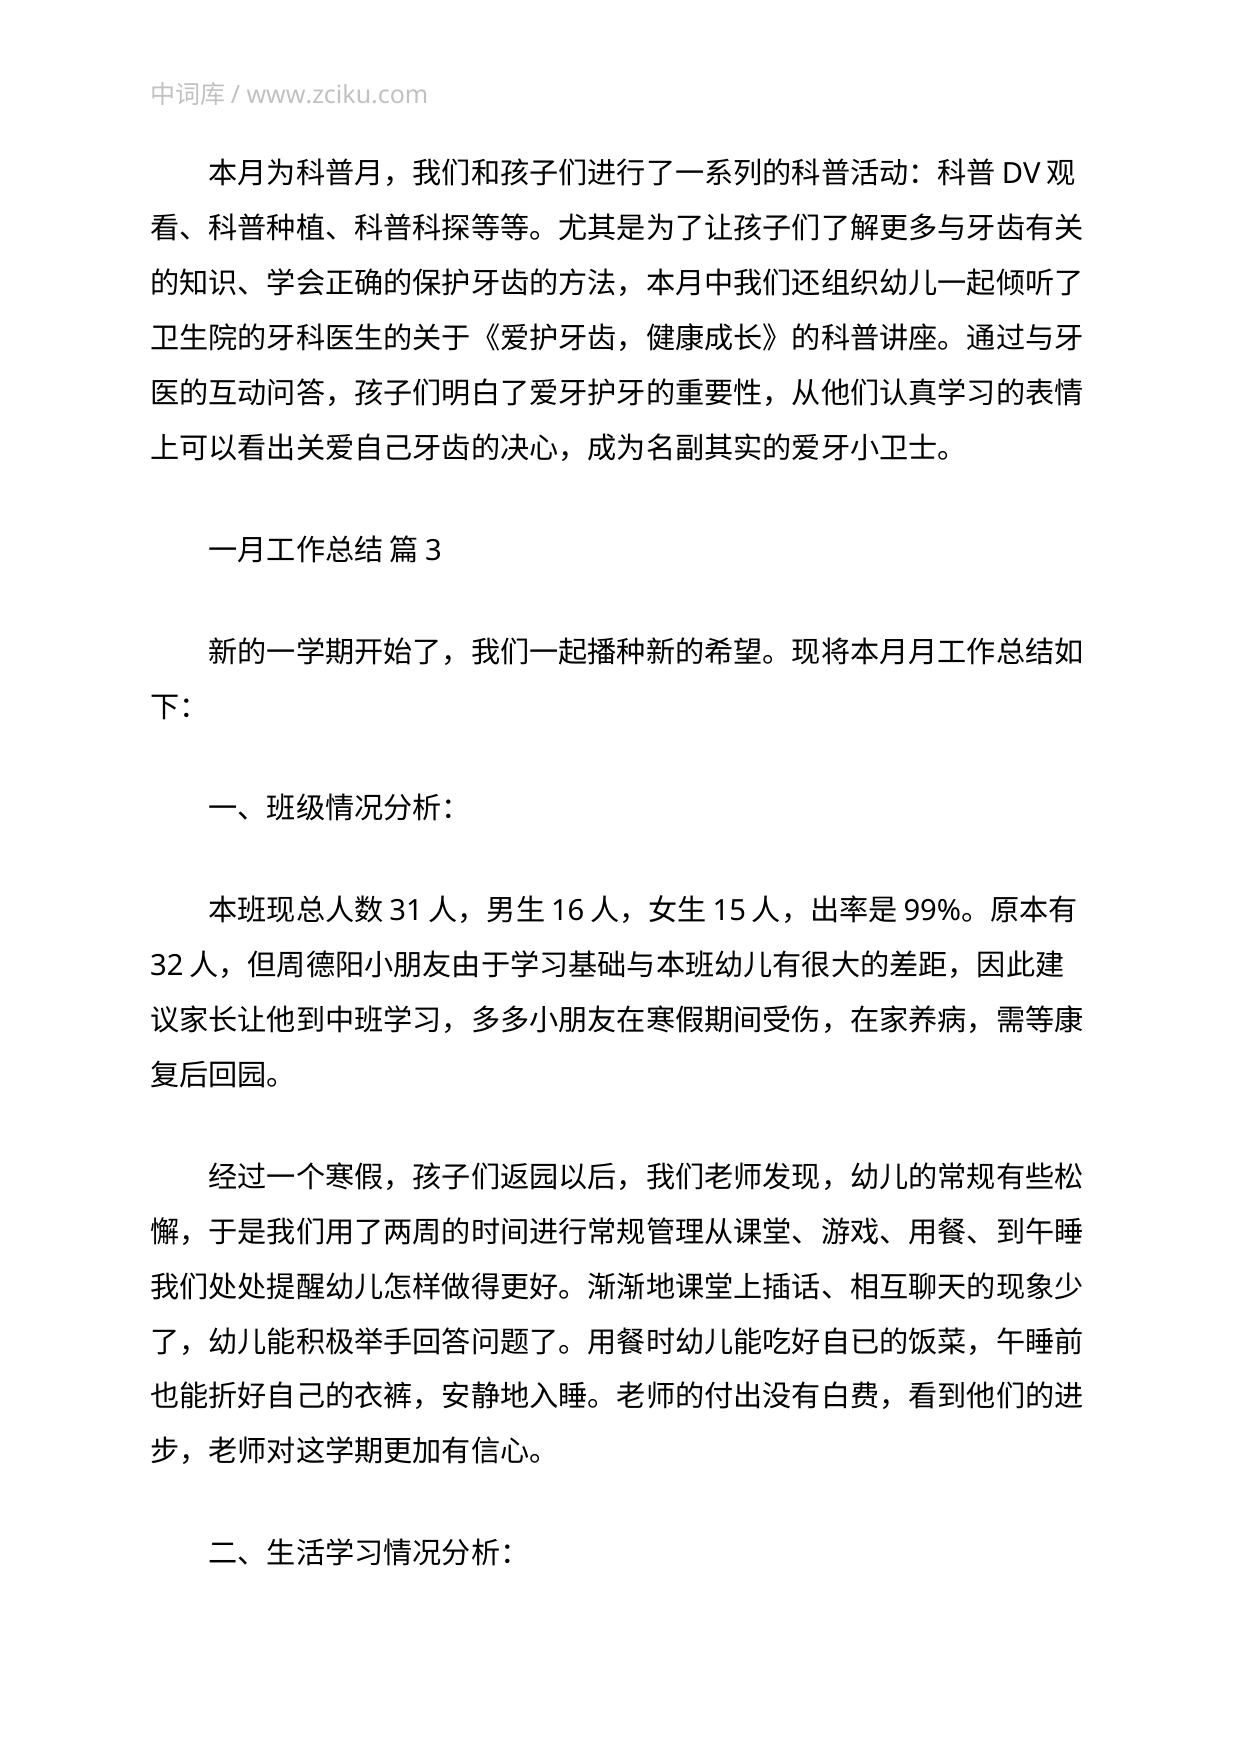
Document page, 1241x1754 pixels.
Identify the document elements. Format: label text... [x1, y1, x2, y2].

text 一、班级情况分析： [150, 785, 1090, 827]
text 经过一个寒假，孩子们返园以后，我们老师发现，幼儿的常规有些松懈，于是我们用了两周的时间进行常规管理从课堂、游戏、用餐、到午睡我们处处提醒幼儿怎样做得更好。渐渐地课堂上插话、相互聊天的现象少了，幼儿能积极举手回答问题了。用餐时幼儿能吃好自已的饭菜，午睡前也能折好自己的衣裤，安静地入睡。老师的付出没有白费，看到他们的进步，老师对这学期更加有信心。 [150, 1153, 1090, 1470]
text 本班现总人数31人，男生16人，女生15人，出率是99%。原本有32人，但周德阳小朋友由于学习基础与本班幼儿有很大的差距，因此建议家长让他到中班学习，多多小朋友在寒假期间受伤，在家养病，需等康复后回园。 [150, 887, 1090, 1094]
text 新的一学期开始了，我们一起播种新的希望。现将本月月工作总结如下： [150, 628, 1090, 726]
text 本月为科普月，我们和孩子们进行了一系列的科普活动：科普DV观看、科普种植、科普科探等等。尤其是为了让孩子们了解更多与牙齿有关的知识、学会正确的保护牙齿的方法，本月中我们还组织幼儿一起倾听了卫生院的牙科医生的关于《爱护牙齿，健康成长》的科普讲座。通过与牙医的互动问答，孩子们明白了爱牙护牙的重要性，从他们认真学习的表情上可以看出关爱自己牙齿的决心，成为名副其实的爱牙小卫士。 [150, 150, 1090, 467]
text 一月工作总结 篇3 [150, 526, 1090, 569]
text 二、生活学习情况分析： [150, 1530, 1090, 1572]
